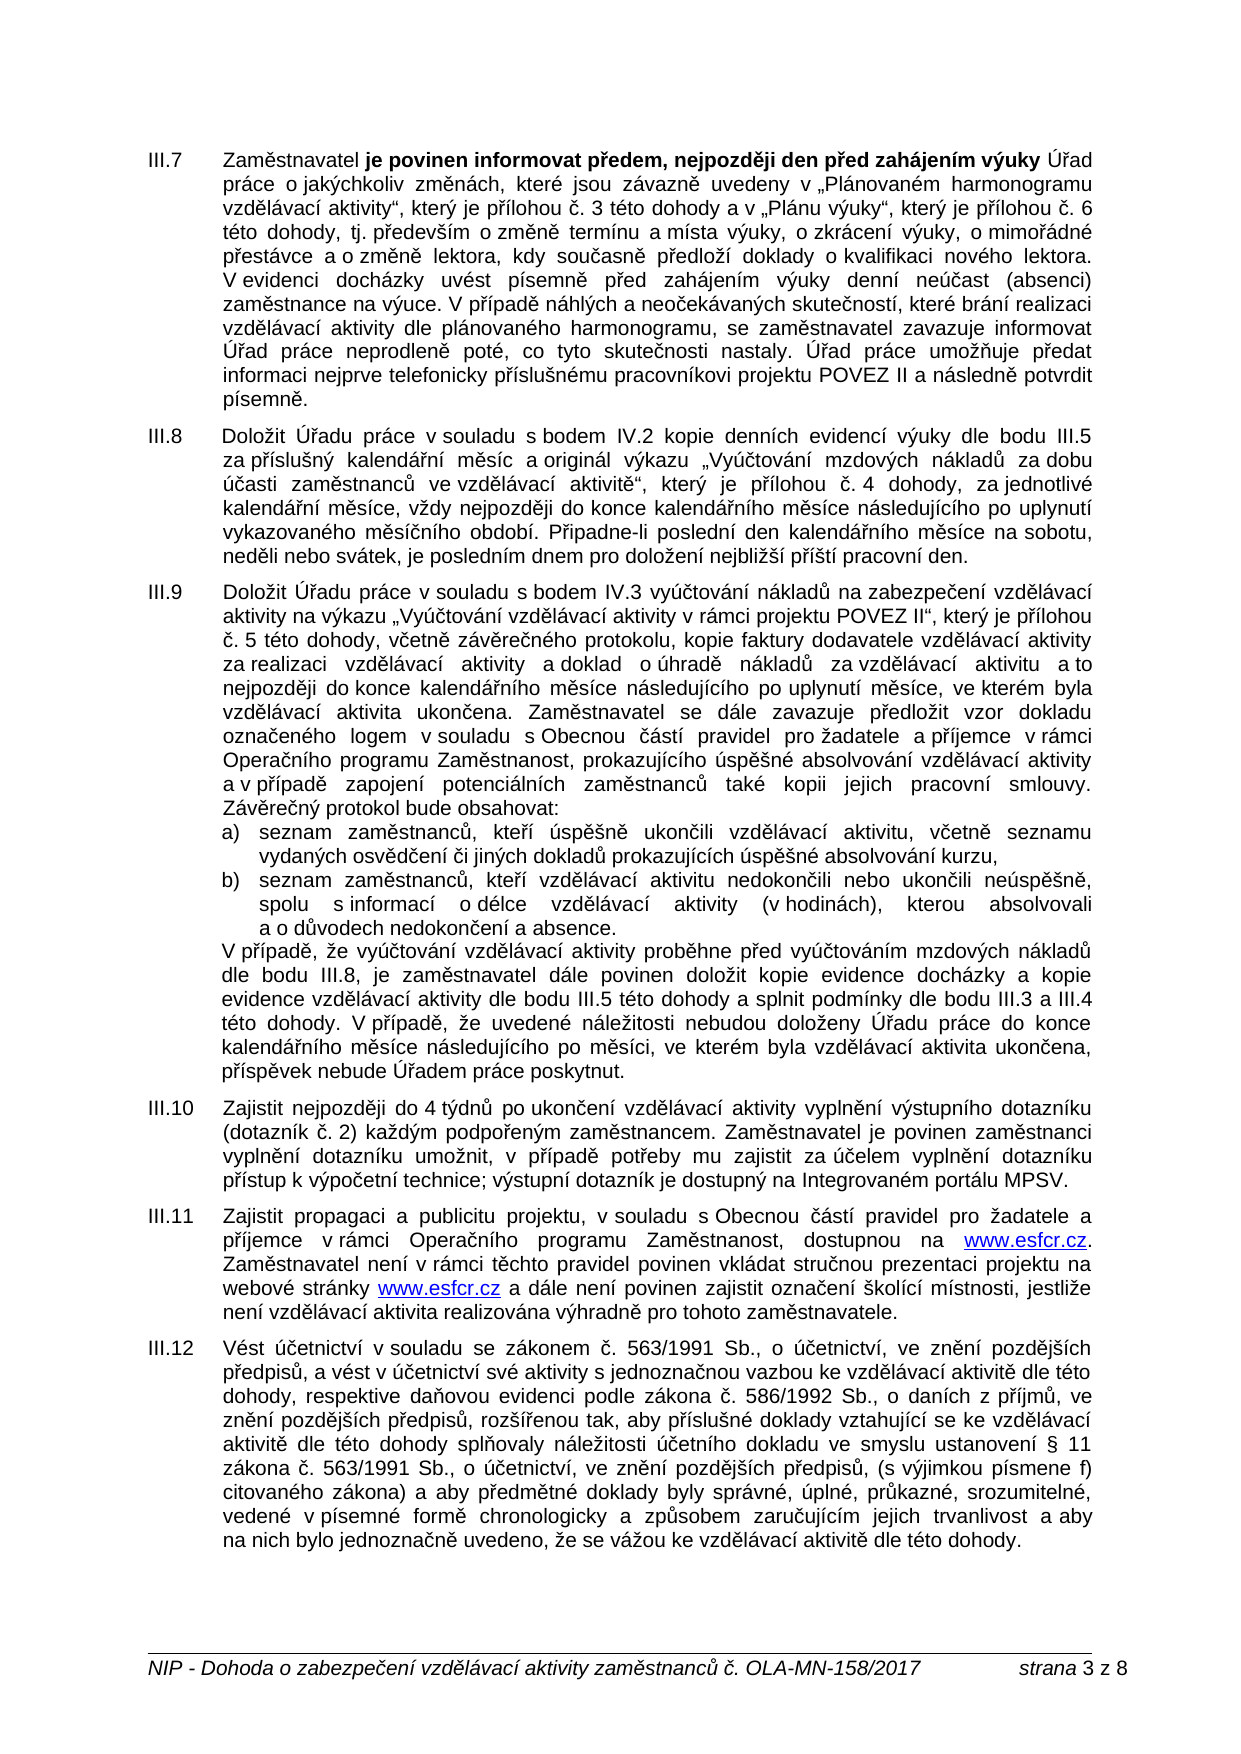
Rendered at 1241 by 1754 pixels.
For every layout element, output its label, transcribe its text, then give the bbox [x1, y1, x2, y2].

list Zajistit nejpozději do 4 týdnů po ukončení vzdělávací aktivity vyplnění výstupního dotazníku (dotazník č. 2) každým podpořeným zaměstnancem. Zaměstnavatel je povinen zaměstnanci vyplnění dotazníku umožnit, v případě potřeby mu zajistit za účelem vyplnění dotazníku přístup k výpočetní technice; výstupní dotazník je dostupný na Integrovaném portálu MPSV. [148, 1096, 1092, 1191]
list Doložit Úřadu práce v souladu s bodem IV.3 vyúčtování nákladů na zabezpečení vzdělávací aktivity na výkazu „Vyúčtování vzdělávací aktivity v rámci projektu POVEZ II“, který je přílohou č. 5 této dohody, včetně závěrečného protokolu, kopie faktury dodavatele vzdělávací aktivity za realizaci vzdělávací aktivity a doklad o úhradě nákladů za vzdělávací aktivitu a to nejpozději do konce kalendářního měsíce následujícího po uplynutí měsíce, ve kterém byla vzdělávací aktivita ukončena. Zaměstnavatel se dále zavazuje předložit vzor dokladu označeného logem v souladu s Obecnou částí pravidel pro žadatele a příjemce v rámci Operačního programu Zaměstnanost, prokazujícího úspěšné absolvování vzdělávací aktivity a v případě zapojení potenciálních zaměstnanců také kopii jejich pracovní smlouvy. Závěrečný protokol bude obsahovat: [148, 580, 1092, 819]
list seznam zaměstnanců, kteří úspěšně ukončili vzdělávací aktivitu, včetně seznamu vydaných osvědčení či jiných dokladů prokazujících úspěšné absolvování kurzu, [221, 819, 1092, 867]
text V případě, že vyúčtování vzdělávací aktivity proběhne před vyúčtováním mzdových nákladů dle bodu III.8, je zaměstnavatel dále povinen doložit kopie evidence docházky a kopie evidence vzdělávací aktivity dle bodu III.5 této dohody a splnit podmínky dle bodu III.3 a III.4 této dohody. V případě, že uvedené náležitosti nebudou doloženy Úřadu práce do konce kalendářního měsíce následujícího po měsíci, ve kterém byla vzdělávací aktivita ukončena, příspěvek nebude Úřadem práce poskytnut. [221, 939, 1092, 1083]
list seznam zaměstnanců, kteří vzdělávací aktivitu nedokončili nebo ukončili neúspěšně, spolu s informací o délce vzdělávací aktivity (v hodinách), kterou absolvovali a o důvodech nedokončení a absence. [221, 867, 1092, 939]
list Zaměstnavatel je povinen informovat předem, nejpozději den před zahájením výuky Úřad práce o jakýchkoliv změnách, které jsou závazně uvedeny v „Plánovaném harmonogramu vzdělávací aktivity“, který je přílohou č. 3 této dohody a v „Plánu výuky“, který je přílohou č. 6 této dohody, tj. především o změně termínu a místa výuky, o zkrácení výuky, o mimořádné přestávce a o změně lektora, kdy současně předloží doklady o kvalifikaci nového lektora. V evidenci docházky uvést písemně před zahájením výuky denní neúčast (absenci) zaměstnance na výuce. V případě náhlých a neočekávaných skutečností, které brání realizaci vzdělávací aktivity dle plánovaného harmonogramu, se zaměstnavatel zavazuje informovat Úřad práce neprodleně poté, co tyto skutečnosti nastaly. Úřad práce umožňuje předat informaci nejprve telefonicky příslušnému pracovníkovi projektu POVEZ II a následně potvrdit písemně. [148, 148, 1092, 411]
list Doložit Úřadu práce v souladu s bodem IV.2 kopie denních evidencí výuky dle bodu III.5 za příslušný kalendářní měsíc a originál výkazu „Vyúčtování mzdových nákladů za dobu účasti zaměstnanců ve vzdělávací aktivitě“, který je přílohou č. 4 dohody, za jednotlivé kalendářní měsíce, vždy nejpozději do konce kalendářního měsíce následujícího po uplynutí vykazovaného měsíčního období. Připadne-li poslední den kalendářního měsíce na sobotu, neděli nebo svátek, je posledním dnem pro doložení nejbližší příští pracovní den. [148, 424, 1092, 567]
list Zajistit propagaci a publicitu projektu, v souladu s Obecnou částí pravidel pro žadatele a příjemce v rámci Operačního programu Zaměstnanost, dostupnou na www.esfcr.cz. Zaměstnavatel není v rámci těchto pravidel povinen vkládat stručnou prezentaci projektu na webové stránky www.esfcr.cz a dále není povinen zajistit označení školící místnosti, jestliže není vzdělávací aktivita realizována výhradně pro tohoto zaměstnavatele. [148, 1204, 1092, 1324]
list Vést účetnictví v souladu se zákonem č. 563/1991 Sb., o účetnictví, ve znění pozdějších předpisů, a vést v účetnictví své aktivity s jednoznačnou vazbou ke vzdělávací aktivitě dle této dohody, respektive daňovou evidenci podle zákona č. 586/1992 Sb., o daních z příjmů, ve znění pozdějších předpisů, rozšířenou tak, aby příslušné doklady vztahující se ke vzdělávací aktivitě dle této dohody splňovaly náležitosti účetního dokladu ve smyslu ustanovení § 11 zákona č. 563/1991 Sb., o účetnictví, ve znění pozdějších předpisů, (s výjimkou písmene f) citovaného zákona) a aby předmětné doklady byly správné, úplné, průkazné, srozumitelné, vedené v písemné formě chronologicky a způsobem zaručujícím jejich trvanlivost a aby na nich bylo jednoznačně uvedeno, že se vážou ke vzdělávací aktivitě dle této dohody. [148, 1336, 1092, 1552]
